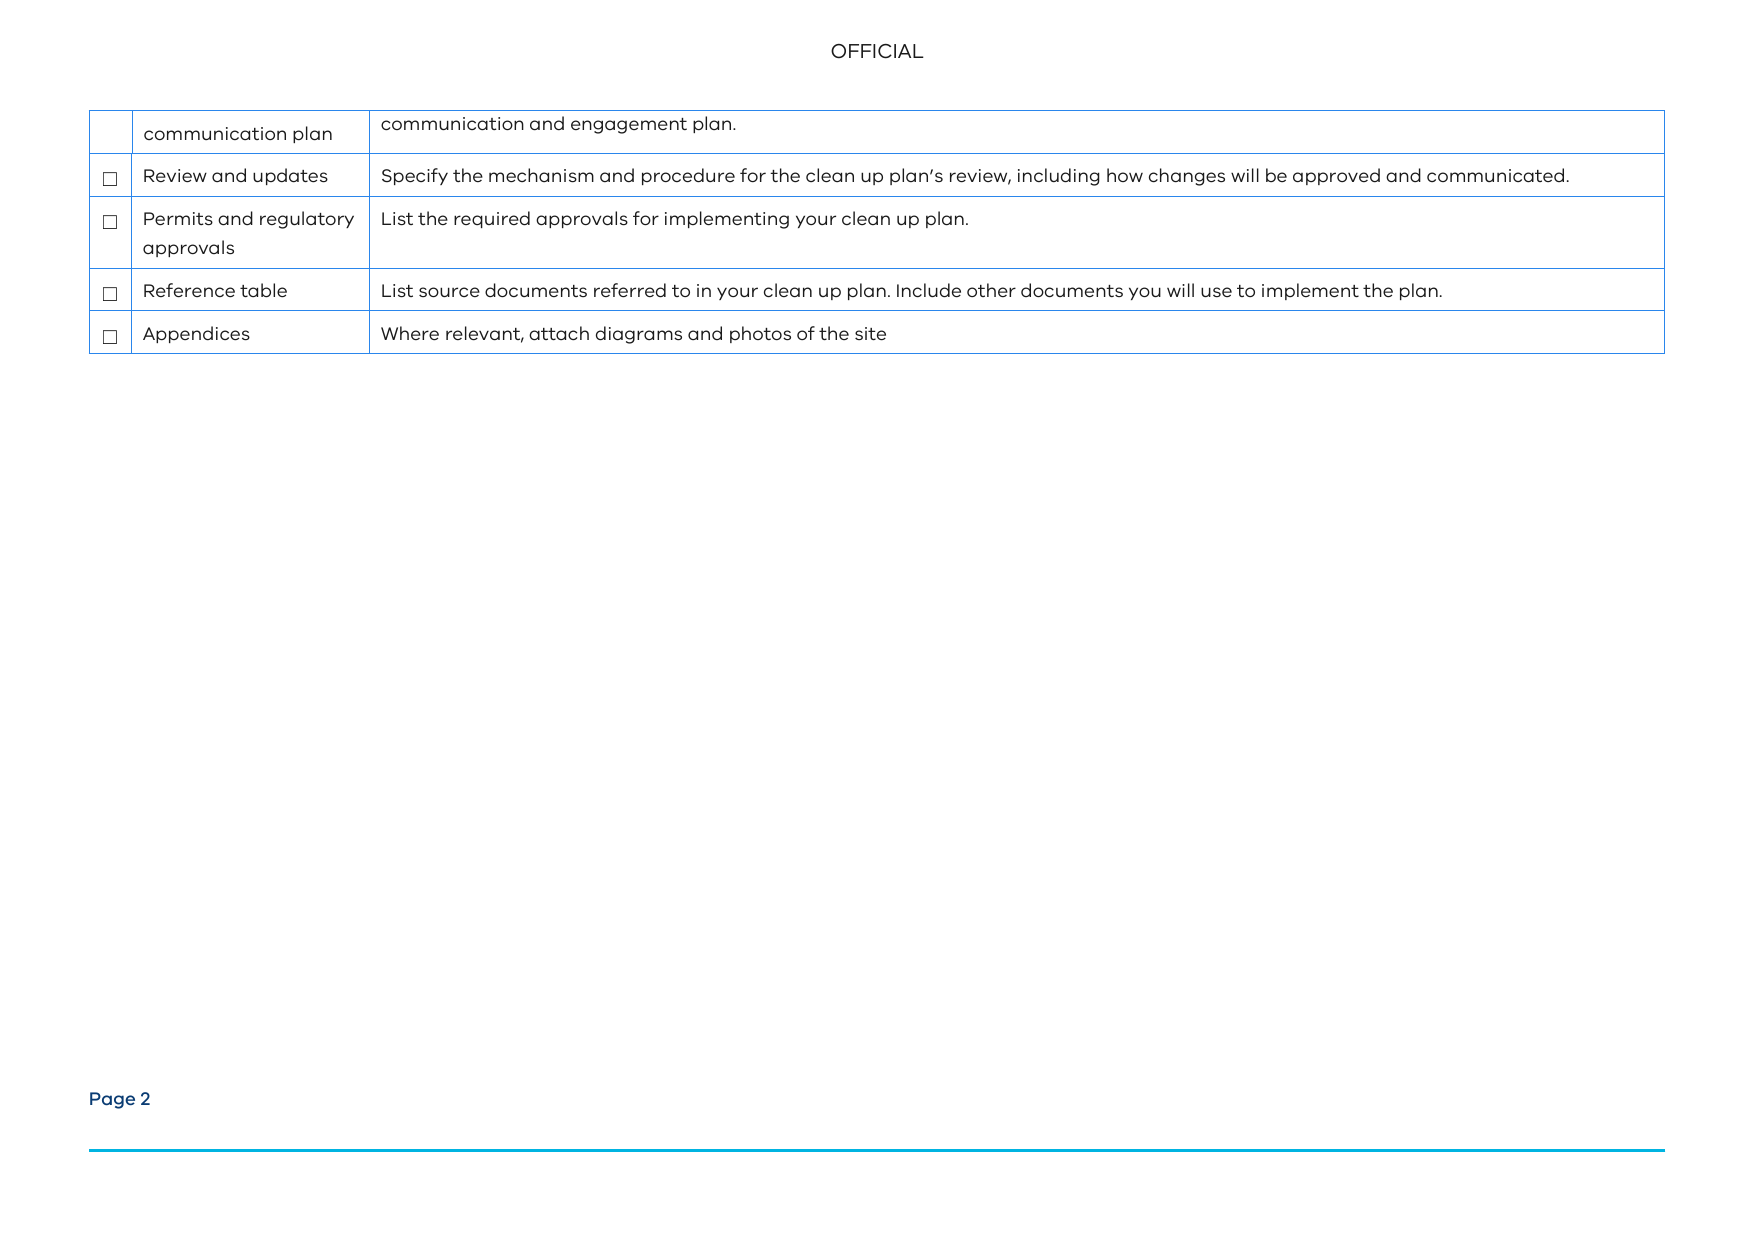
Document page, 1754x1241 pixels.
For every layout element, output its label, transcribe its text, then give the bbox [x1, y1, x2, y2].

table_cell Appendices [132, 311, 369, 353]
table_cell Where relevant, attach diagrams and photos of the site [370, 311, 1664, 353]
table_cell List source documents referred to in your clean up plan. Include other documents you will use to implement the plan. [370, 269, 1664, 310]
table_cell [370, 111, 1664, 153]
table_cell [90, 269, 131, 310]
table_cell [90, 111, 132, 153]
table_cell List the required approvals for implementing your clean up plan. [370, 197, 1664, 268]
table_cell Reference table [132, 269, 369, 310]
table_cell [90, 197, 131, 268]
table_cell [90, 154, 131, 196]
table_cell [90, 311, 131, 353]
table_cell Review and updates [132, 154, 369, 196]
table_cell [133, 111, 369, 153]
table_cell Specify the mechanism and procedure for the clean up plan’s review, including how changes will be approved and communicated. [370, 154, 1664, 196]
table_cell Permits and regulatory approvals [132, 197, 369, 268]
